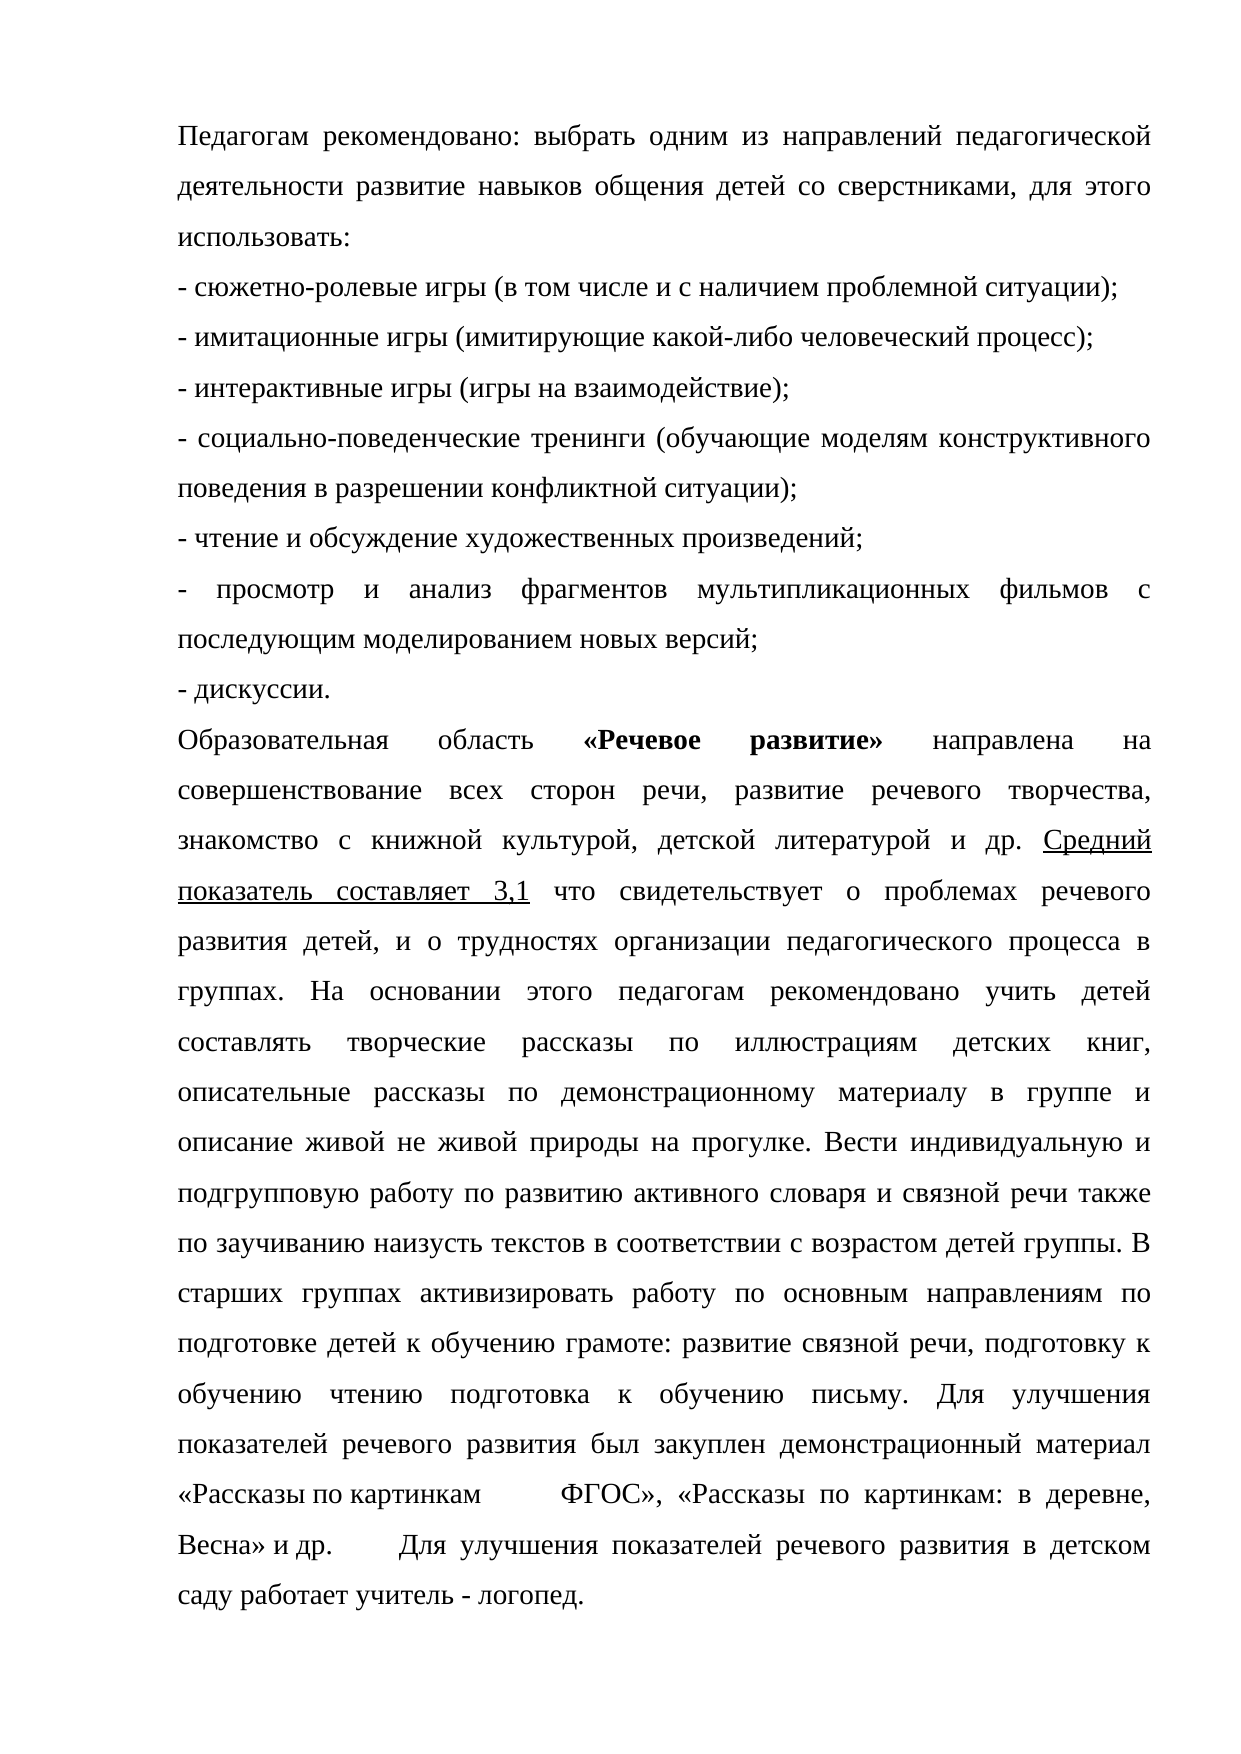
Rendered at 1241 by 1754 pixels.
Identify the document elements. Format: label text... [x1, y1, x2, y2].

text - чтение и обсуждение художественных произведений; [177, 521, 1152, 554]
text Образовательная область «Речевое развитие» направлена на совершенствование всех сторон речи, развитие речевого творчества, знакомство с книжной культурой, детской литературой и др. Средний показатель составляет 3,1 что свидетельствует о проблемах речевого развития детей, и о трудностях организации педагогического процесса в группах. На основании этого педагогам рекомендовано учить детей составлять творческие рассказы по иллюстрациям детских книг, описательные рассказы по демонстрационному материалу в группе и описание живой не живой природы на прогулке. Вести индивидуальную и подгрупповую работу по развитию активного словаря и связной речи также по заучиванию наизусть текстов в соответствии с возрастом детей группы. В старших группах активизировать работу по основным направлениям по подготовке детей к обучению грамоте: развитие связной речи, подготовку к обучению чтению подготовка к обучению письму. Для улучшения показателей речевого развития был закуплен демонстрационный материал «Рассказы по картинкам ФГОС», «Рассказы по картинкам: в деревне, Весна» и др. Для улучшения показателей речевого развития в детском саду работает учитель - логопед. [177, 722, 1152, 1611]
text Педагогам рекомендовано: выбрать одним из направлений педагогической деятельности развитие навыков общения детей со сверстниками, для этого использовать: [177, 118, 1152, 252]
text - социально-поведенческие тренинги (обучающие моделям конструктивного поведения в разрешении конфликтной ситуации); [177, 420, 1152, 504]
text - дискуссии. [177, 672, 1152, 705]
text - сюжетно-ролевые игры (в том числе и с наличием проблемной ситуации); [177, 269, 1152, 303]
text - имитационные игры (имитирующие какой-либо человеческий процесс); [177, 319, 1152, 353]
text - интерактивные игры (игры на взаимодействие); [177, 370, 1152, 403]
text - просмотр и анализ фрагментов мультипликационных фильмов с последующим моделированием новых версий; [177, 571, 1152, 655]
